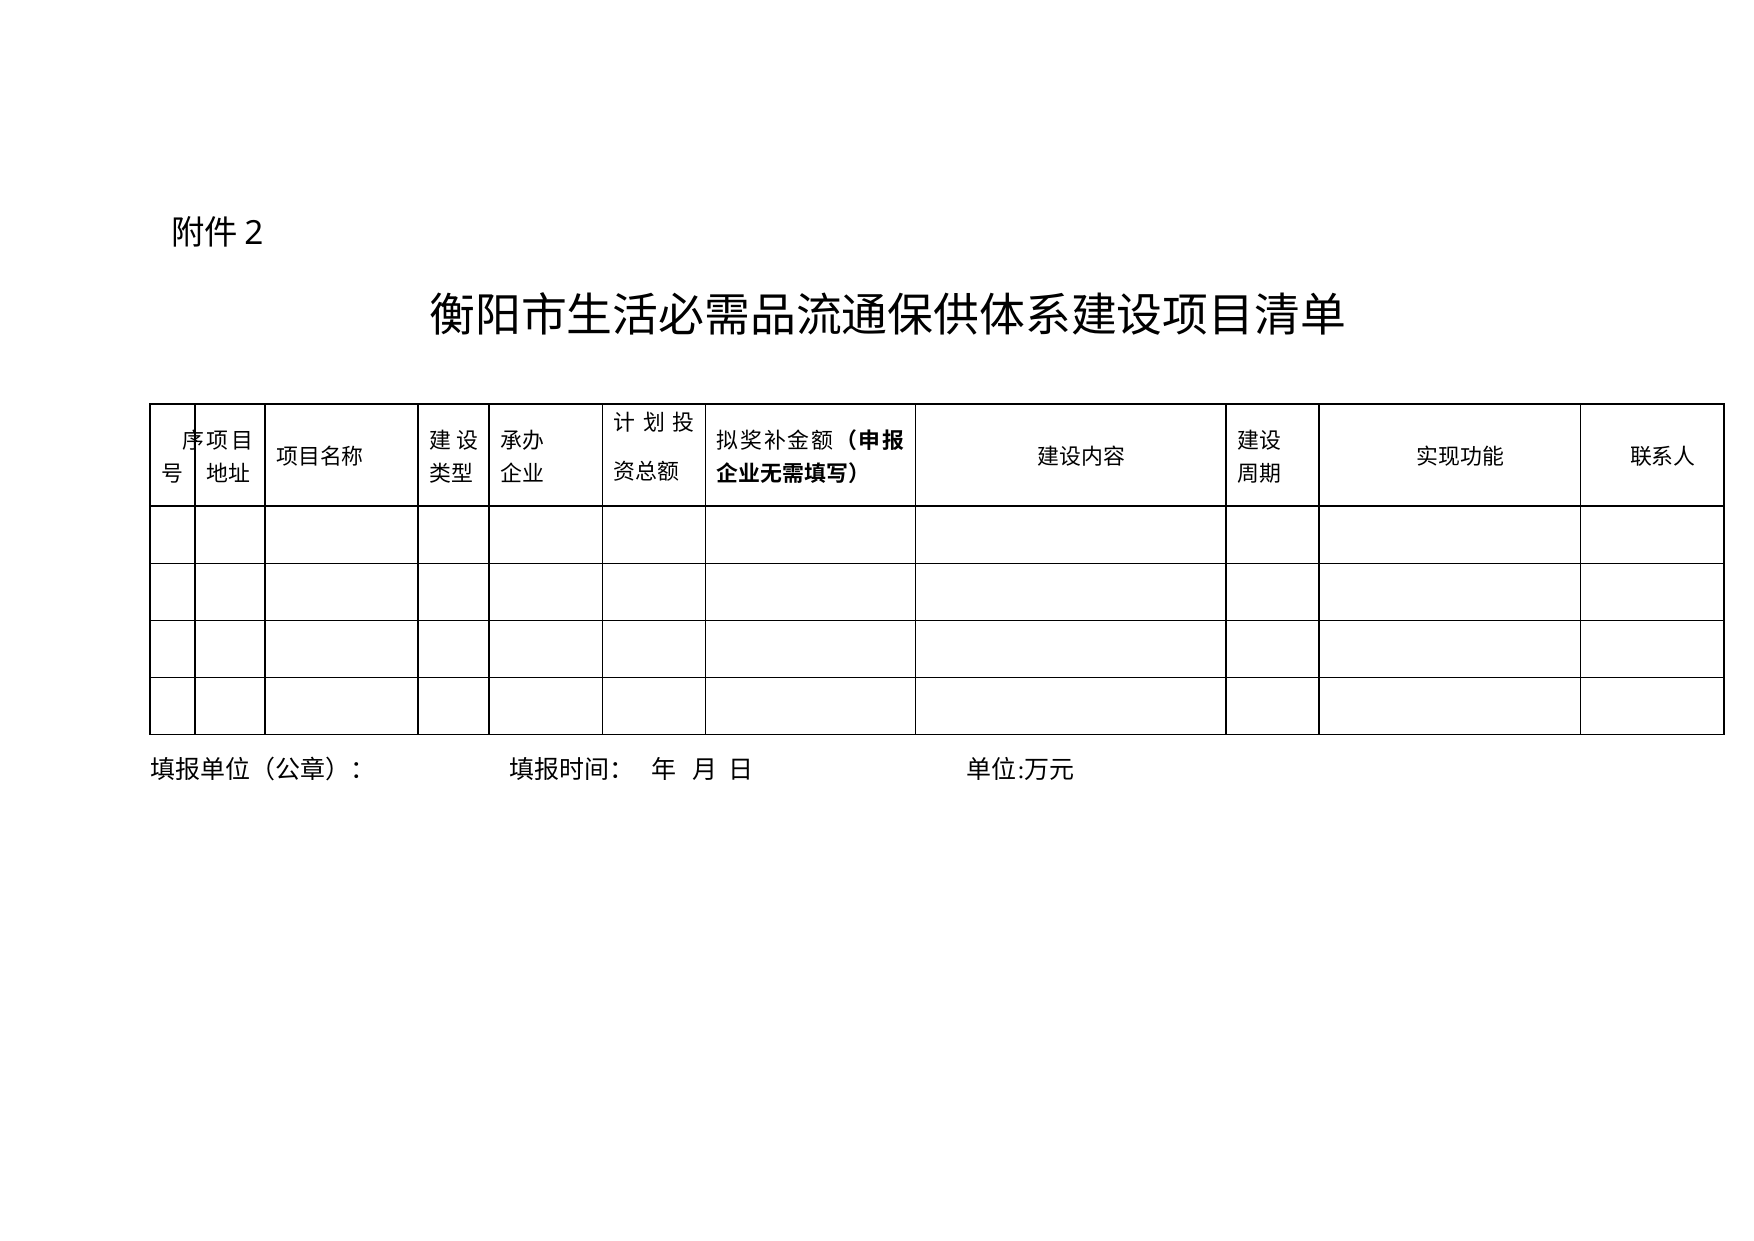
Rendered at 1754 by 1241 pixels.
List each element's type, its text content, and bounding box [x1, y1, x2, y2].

table_cell [266, 678, 417, 734]
table_cell [419, 507, 488, 562]
table_header 拟奖补金额（申报企业无需填写） [706, 405, 915, 505]
table_cell [603, 678, 705, 734]
table_cell [1227, 507, 1318, 562]
table_cell [266, 564, 417, 619]
table_cell [1581, 678, 1723, 734]
table_header 序号 [151, 405, 194, 505]
table_cell [916, 507, 1225, 562]
table_cell [706, 678, 915, 734]
table_cell [151, 621, 194, 677]
table_cell [1320, 564, 1580, 619]
table_header 建设类型 [419, 405, 488, 505]
table_header 项目名称 [266, 405, 417, 505]
table_cell [603, 621, 705, 677]
table_cell [419, 564, 488, 619]
table_header 建设内容 [916, 405, 1225, 505]
table_cell [1320, 678, 1580, 734]
table_cell [490, 507, 602, 562]
subtitle 填报单位（公章）： 填报时间： 年 月 日 单位:万元 [150, 735, 1604, 800]
table_header 实现功能 [1320, 405, 1580, 505]
table_header 承办 企业 [490, 405, 602, 505]
table_cell [1227, 678, 1318, 734]
table_cell [603, 564, 705, 619]
table_header 项目地址 [196, 405, 264, 505]
text 附件2 [150, 198, 1604, 263]
table_cell [1581, 507, 1723, 562]
table_cell [196, 507, 264, 562]
table_cell [916, 564, 1225, 619]
table_cell [490, 621, 602, 677]
table_cell [1320, 507, 1580, 562]
table_cell [1320, 621, 1580, 677]
text 衡阳市生活必需品流通保供体系建设项目清单 [150, 263, 1604, 360]
table_cell [916, 678, 1225, 734]
table_cell [706, 507, 915, 562]
table_cell [151, 564, 194, 619]
table_cell [490, 678, 602, 734]
table_cell [419, 621, 488, 677]
table_cell [490, 564, 602, 619]
table_cell [916, 621, 1225, 677]
table_cell [419, 678, 488, 734]
table_cell [196, 621, 264, 677]
table_cell [1227, 621, 1318, 677]
table_header 联系人 [1581, 405, 1723, 505]
table_header 建设 周期 [1227, 405, 1318, 505]
table_cell [196, 564, 264, 619]
table_header 计划投资总额 [603, 405, 705, 505]
table_cell [1581, 564, 1723, 619]
table_cell [151, 507, 194, 562]
table_cell [706, 564, 915, 619]
table_cell [266, 507, 417, 562]
table_cell [1581, 621, 1723, 677]
table_cell [151, 678, 194, 734]
table_cell [603, 507, 705, 562]
table_cell [706, 621, 915, 677]
table_cell [1227, 564, 1318, 619]
table_cell [196, 678, 264, 734]
table_cell [266, 621, 417, 677]
